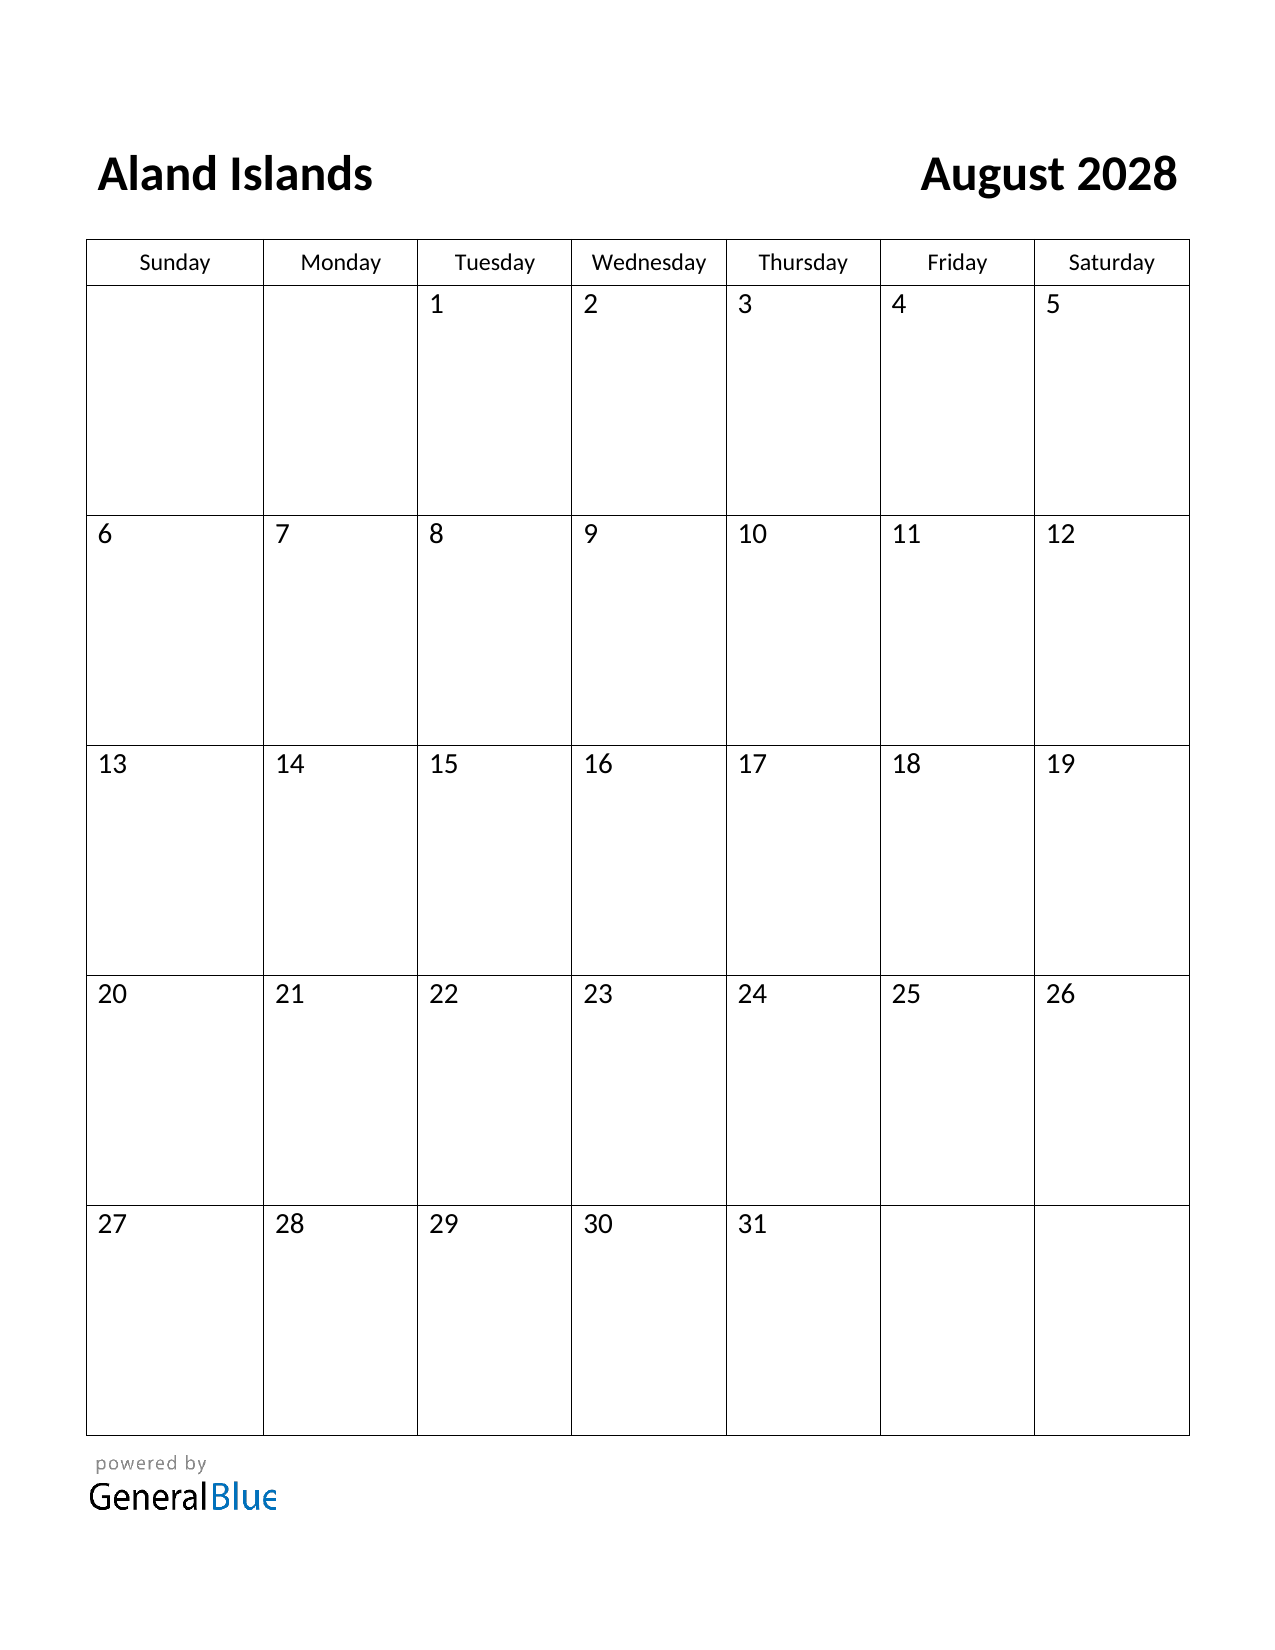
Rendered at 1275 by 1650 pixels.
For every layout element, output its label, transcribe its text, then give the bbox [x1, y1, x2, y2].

table_cell [418, 778, 571, 974]
table_cell 17 [727, 746, 880, 778]
table_cell [264, 1238, 417, 1434]
table_cell [727, 318, 880, 514]
table_cell [572, 1008, 726, 1204]
table_cell Saturday [1035, 240, 1189, 284]
table_cell [418, 318, 571, 514]
table_cell 2 [572, 286, 726, 318]
table_cell 22 [418, 976, 571, 1008]
table_cell Monday [264, 240, 417, 284]
table_cell Tuesday [418, 240, 571, 284]
table_cell [881, 548, 1034, 744]
table_cell Thursday [727, 240, 880, 284]
table_cell [1035, 318, 1189, 514]
table_cell [87, 318, 263, 514]
table_cell [881, 318, 1034, 514]
table_cell [881, 778, 1034, 974]
table_cell [881, 1008, 1034, 1204]
table_cell [881, 1206, 1034, 1238]
table_cell 26 [1035, 976, 1189, 1008]
table_cell [1035, 1238, 1189, 1434]
table_cell 31 [727, 1206, 880, 1238]
table_cell [418, 1238, 571, 1434]
table_cell [572, 778, 726, 974]
table_cell [87, 286, 263, 318]
table_cell Friday [881, 240, 1034, 284]
table_cell 8 [418, 516, 571, 548]
table_cell 4 [881, 286, 1034, 318]
table_cell [572, 548, 726, 744]
table_cell [727, 778, 880, 974]
table_cell 6 [87, 516, 263, 548]
table_cell 16 [572, 746, 726, 778]
table_cell 21 [264, 976, 417, 1008]
table_cell [87, 1238, 263, 1434]
table_header August 2028 [572, 105, 1189, 239]
table_cell 9 [572, 516, 726, 548]
table_cell 18 [881, 746, 1034, 778]
table_cell [727, 1008, 880, 1204]
table_cell [1035, 1206, 1189, 1238]
table_cell 11 [881, 516, 1034, 548]
table_cell [87, 548, 263, 744]
table_cell 5 [1035, 286, 1189, 318]
table_cell [727, 548, 880, 744]
table_cell 24 [727, 976, 880, 1008]
table_cell [1035, 548, 1189, 744]
table_cell 25 [881, 976, 1034, 1008]
table_cell 15 [418, 746, 571, 778]
table_cell 30 [572, 1206, 726, 1238]
table_cell [1035, 778, 1189, 974]
table_cell [264, 286, 417, 318]
table_cell [86, 1436, 1189, 1534]
table_cell 14 [264, 746, 417, 778]
table_cell 23 [572, 976, 726, 1008]
table_cell [727, 1238, 880, 1434]
table_cell [87, 778, 263, 974]
table_cell 1 [418, 286, 571, 318]
table_cell [418, 1008, 571, 1204]
table_cell 20 [87, 976, 263, 1008]
table_cell 12 [1035, 516, 1189, 548]
table_cell 13 [87, 746, 263, 778]
table_cell 27 [87, 1206, 263, 1238]
table_cell Wednesday [572, 240, 726, 284]
table_cell 3 [727, 286, 880, 318]
table_cell 28 [264, 1206, 417, 1238]
table_cell 7 [264, 516, 417, 548]
table_cell Sunday [87, 240, 263, 284]
table_cell [264, 548, 417, 744]
table_cell 10 [727, 516, 880, 548]
table_header Aland Islands [86, 105, 572, 239]
table_cell [572, 318, 726, 514]
table_cell [264, 318, 417, 514]
table_cell [418, 548, 571, 744]
table_cell [264, 778, 417, 974]
picture [88, 1452, 276, 1515]
table_cell [881, 1238, 1034, 1434]
table_cell [87, 1008, 263, 1204]
table_cell [1035, 1008, 1189, 1204]
table_cell 19 [1035, 746, 1189, 778]
table_cell [264, 1008, 417, 1204]
table_cell 29 [418, 1206, 571, 1238]
table_cell [572, 1238, 726, 1434]
